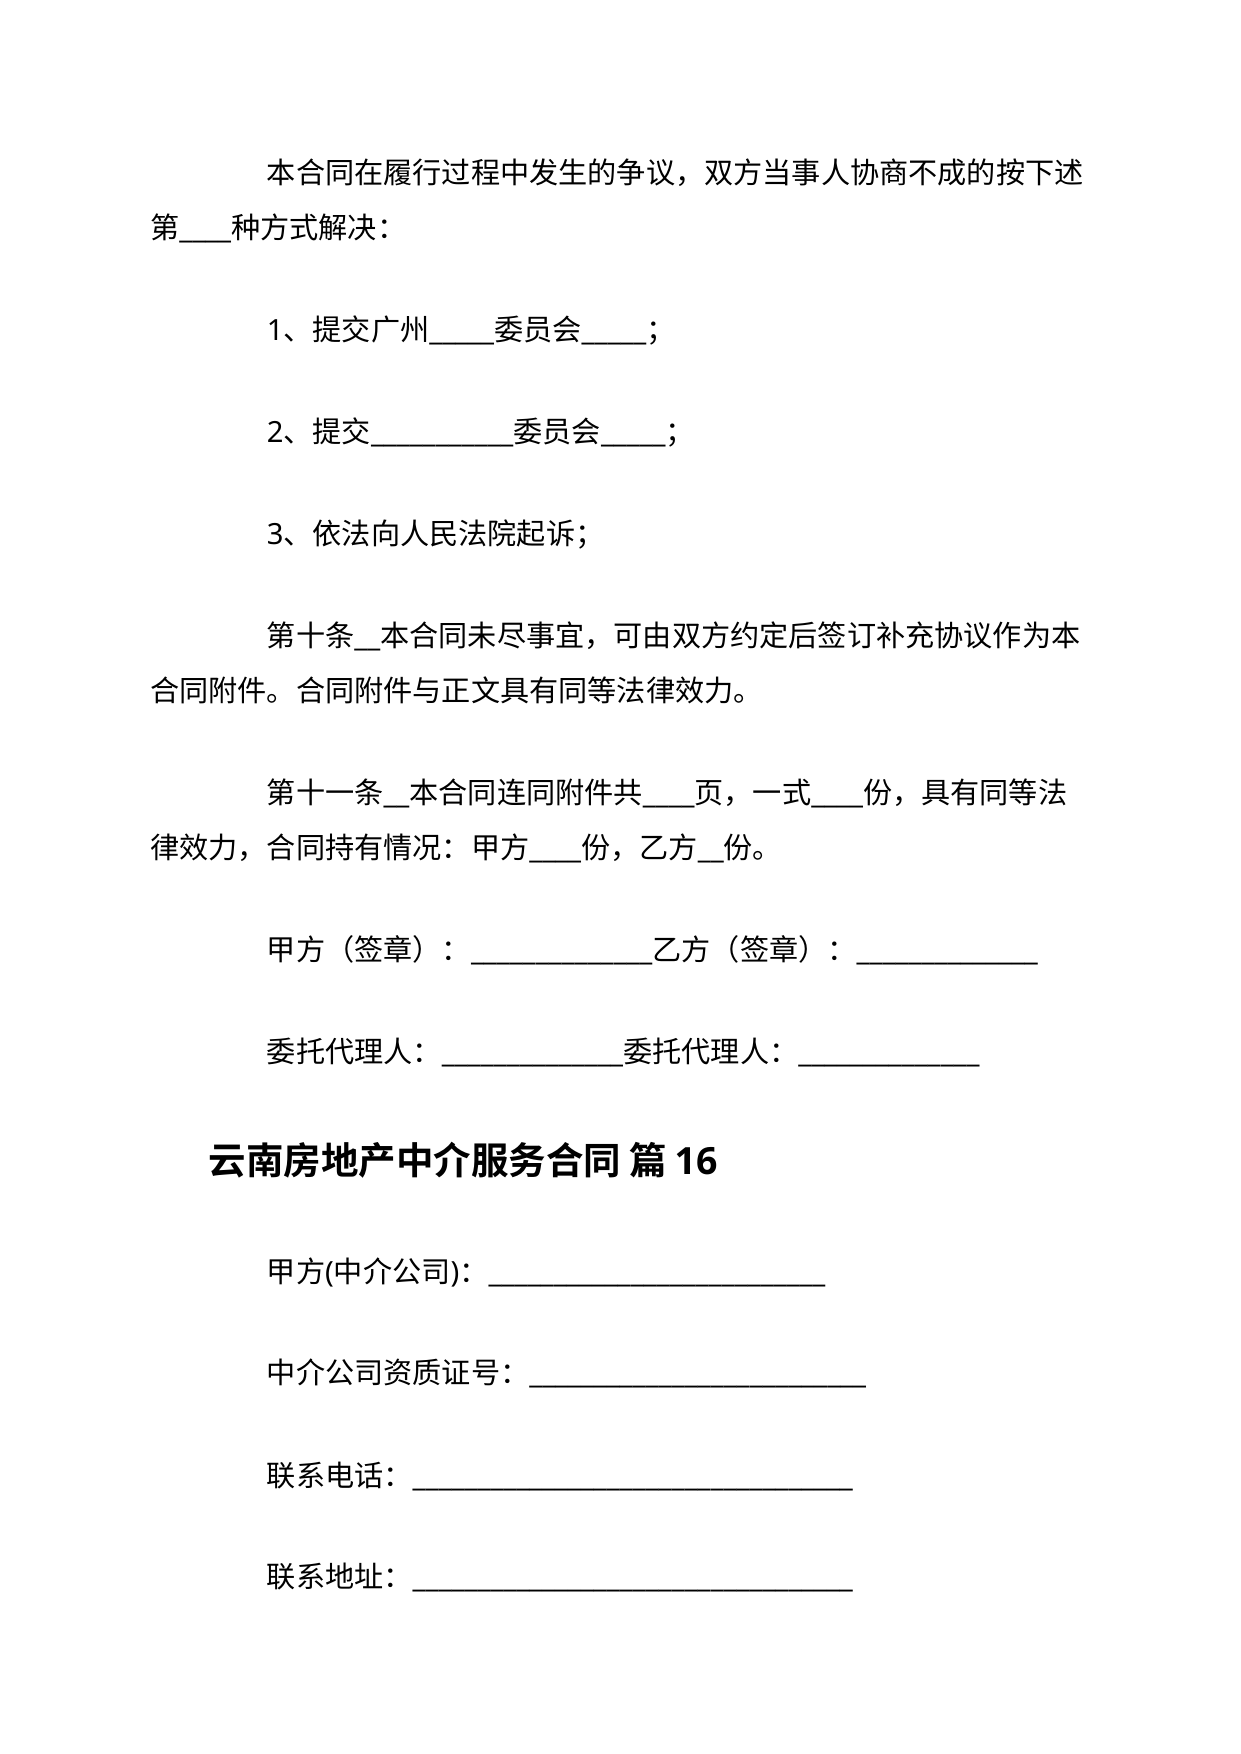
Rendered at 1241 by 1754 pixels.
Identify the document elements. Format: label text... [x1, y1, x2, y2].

text 甲方（签章）：______________乙方（签章）：______________ [150, 927, 1090, 969]
text 3、依法向人民法院起诉； [150, 511, 1090, 553]
text 第十一条__本合同连同附件共____页，一式____份，具有同等法律效力，合同持有情况：甲方____份，乙方__份。 [150, 769, 1090, 867]
text 第十条__本合同未尽事宜，可由双方约定后签订补充协议作为本合同附件。合同附件与正文具有同等法律效力。 [150, 613, 1090, 710]
text 云南房地产中介服务合同 篇16 [150, 1131, 1090, 1185]
text 1、提交广州_____委员会_____； [150, 307, 1090, 349]
text 联系地址：__________________________________ [150, 1554, 1090, 1596]
text 中介公司资质证号：__________________________ [150, 1350, 1090, 1392]
text 本合同在履行过程中发生的争议，双方当事人协商不成的按下述第____种方式解决： [150, 150, 1090, 247]
text 委托代理人：______________委托代理人：______________ [150, 1028, 1090, 1071]
text 联系电话：__________________________________ [150, 1452, 1090, 1494]
text 甲方(中介公司)：__________________________ [150, 1248, 1090, 1291]
text 2、提交___________委员会_____； [150, 409, 1090, 451]
